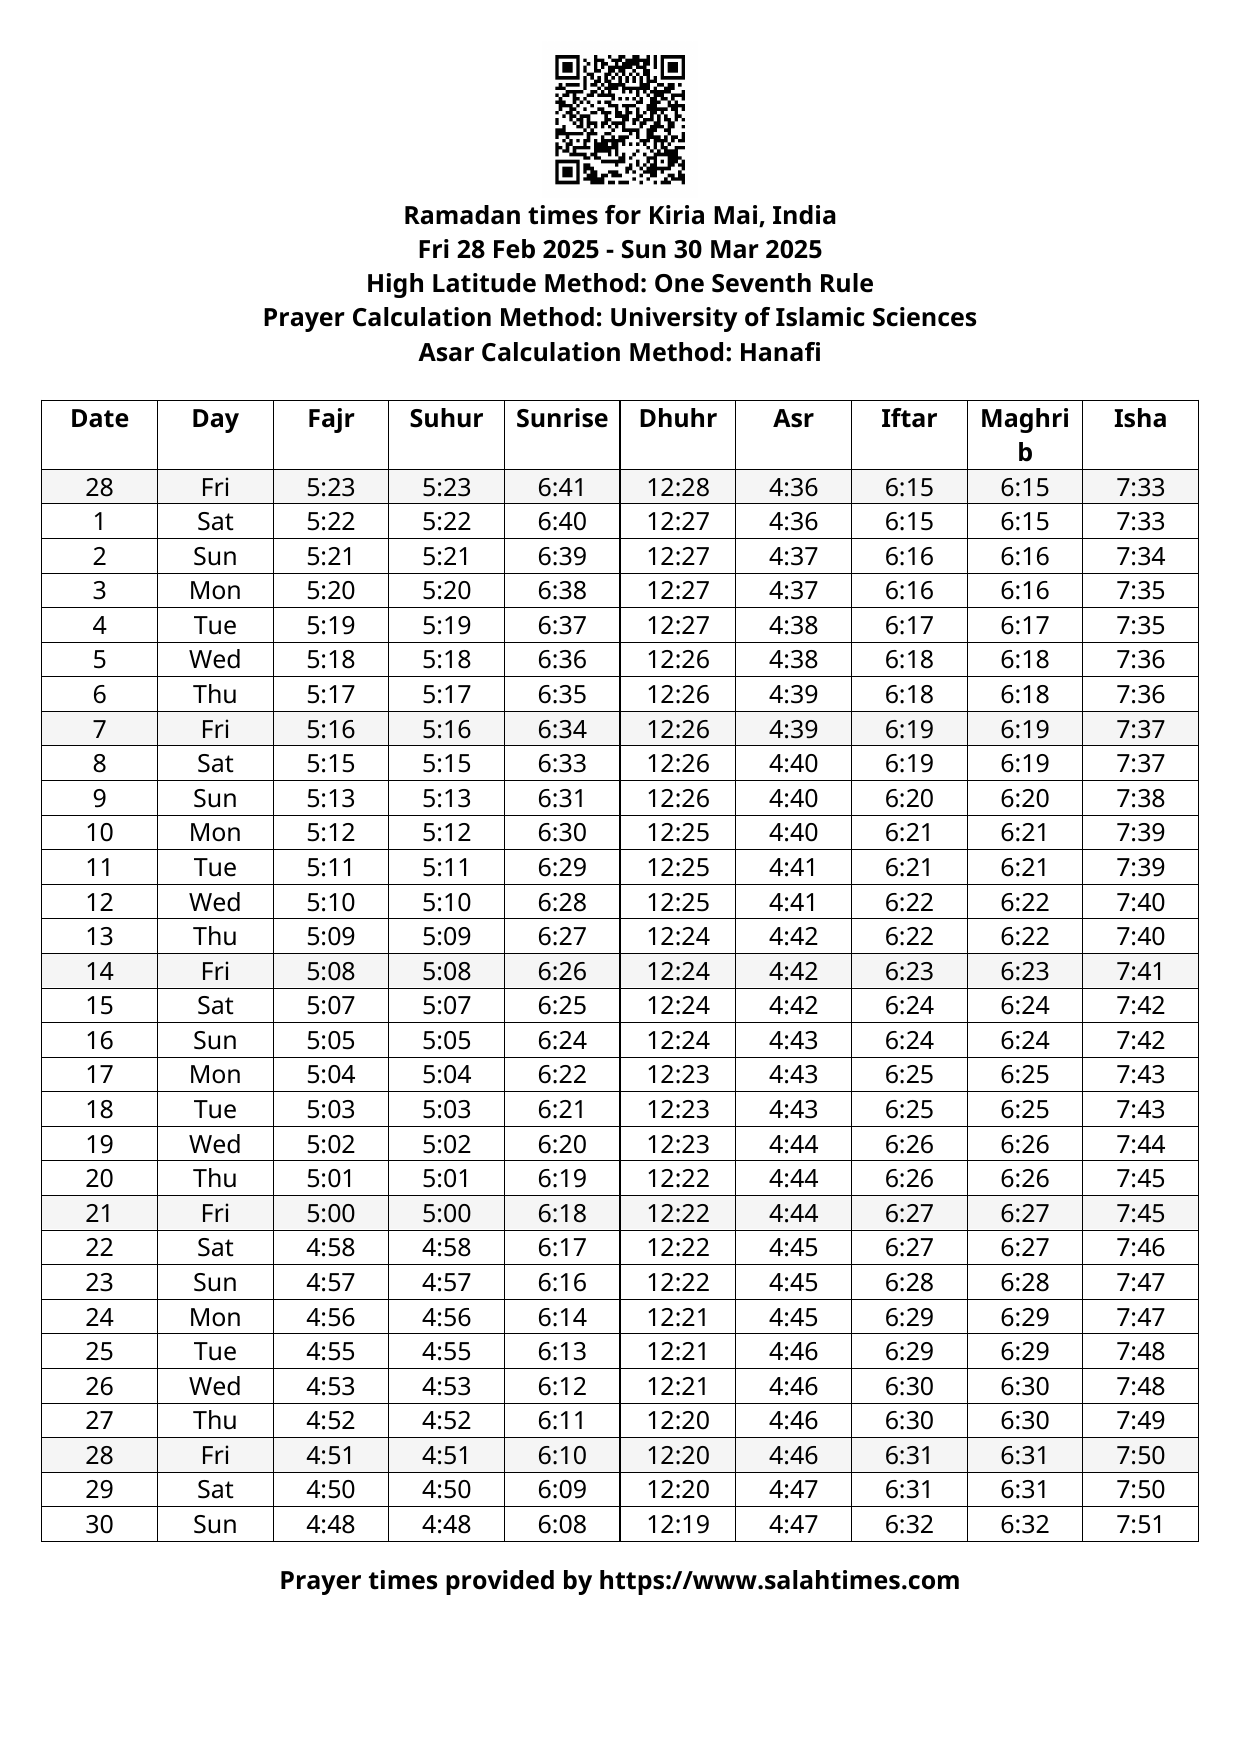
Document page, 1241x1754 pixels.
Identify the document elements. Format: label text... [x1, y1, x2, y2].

table_cell 4:45 [736, 1265, 851, 1299]
table_cell Fri [158, 470, 273, 503]
table_cell 6:34 [505, 712, 619, 745]
table_cell 6:21 [852, 850, 967, 884]
table_cell 6:19 [968, 712, 1082, 745]
table_cell 6:26 [968, 1161, 1082, 1195]
table_cell 2 [42, 539, 157, 572]
table_cell 6:22 [852, 919, 967, 953]
table_cell 6:25 [968, 1092, 1082, 1126]
table_cell 6:19 [852, 712, 967, 745]
table_cell 6:27 [505, 919, 619, 953]
table_cell 14 [42, 954, 157, 987]
table_cell 7:35 [1083, 574, 1198, 607]
table_cell 12:21 [621, 1369, 735, 1402]
table_cell 6:30 [852, 1404, 967, 1437]
picture [542, 41, 699, 198]
table_cell Sat [158, 1231, 273, 1264]
table_header Fajr [274, 401, 388, 469]
table_cell 12:24 [621, 954, 735, 987]
table_cell 6:14 [505, 1300, 619, 1333]
table_cell 6 [42, 677, 157, 711]
table_cell 4:43 [736, 1058, 851, 1091]
table_cell Mon [158, 1300, 273, 1333]
table_cell 21 [42, 1196, 157, 1229]
text Prayer times provided by https://www.salahtimes.com [42, 1563, 1198, 1597]
table_cell 6:18 [505, 1196, 619, 1229]
table_cell 4:45 [736, 1231, 851, 1264]
table_cell 5:21 [389, 539, 504, 572]
table_cell 7:38 [1083, 781, 1198, 814]
table_cell 7:44 [1083, 1127, 1198, 1160]
table_cell 4:52 [389, 1404, 504, 1437]
table_cell 5:08 [274, 954, 388, 987]
table_cell 6:31 [968, 1473, 1082, 1506]
table_cell 4:38 [736, 643, 851, 676]
table_cell 26 [42, 1369, 157, 1402]
text Asar Calculation Method: Hanafi [42, 334, 1198, 368]
table_cell 6:17 [505, 1231, 619, 1264]
table_cell 12:24 [621, 919, 735, 953]
table_cell 12:25 [621, 816, 735, 849]
table_cell 5:20 [389, 574, 504, 607]
table_header Sunrise [505, 401, 619, 469]
table_cell 6:31 [852, 1438, 967, 1472]
table_cell 6:27 [852, 1196, 967, 1229]
table_cell 6:15 [968, 470, 1082, 503]
table_cell 4:36 [736, 504, 851, 538]
table_cell 6:31 [968, 1438, 1082, 1472]
table_cell Thu [158, 1404, 273, 1437]
table_cell 12:25 [621, 885, 735, 918]
table_header Isha [1083, 401, 1198, 469]
table_cell 6:40 [505, 504, 619, 538]
table_cell 4:37 [736, 574, 851, 607]
table_cell 3 [42, 574, 157, 607]
table_cell 12:27 [621, 608, 735, 642]
table_cell 5:12 [274, 816, 388, 849]
text Ramadan times for Kiria Mai, India [42, 198, 1198, 232]
table_cell 7:35 [1083, 608, 1198, 642]
table_cell 6:32 [852, 1507, 967, 1541]
table_cell 6:24 [852, 1023, 967, 1057]
table_cell 29 [42, 1473, 157, 1506]
table_header Day [158, 401, 273, 469]
table_header Asr [736, 401, 851, 469]
table_cell 7:50 [1083, 1438, 1198, 1472]
table_cell 12:23 [621, 1127, 735, 1160]
table_cell 4:37 [736, 539, 851, 572]
table_cell 6:29 [968, 1334, 1082, 1368]
table_cell 4:46 [736, 1334, 851, 1368]
table_cell 12:26 [621, 712, 735, 745]
table_cell 4:42 [736, 989, 851, 1022]
table_cell 28 [42, 470, 157, 503]
table_cell 6:26 [852, 1161, 967, 1195]
table_cell 24 [42, 1300, 157, 1333]
table_cell Fri [158, 712, 273, 745]
table_cell 12:21 [621, 1300, 735, 1333]
table_cell 4:55 [274, 1334, 388, 1368]
table_cell 23 [42, 1265, 157, 1299]
table_cell 5:07 [274, 989, 388, 1022]
table_cell Fri [158, 1196, 273, 1229]
table_cell Fri [158, 954, 273, 987]
table_cell 6:24 [968, 1023, 1082, 1057]
table_cell 6:23 [852, 954, 967, 987]
table_cell 7:42 [1083, 989, 1198, 1022]
table_cell Wed [158, 643, 273, 676]
table_cell 4:57 [389, 1265, 504, 1299]
table_cell 5:03 [274, 1092, 388, 1126]
table_cell 4:47 [736, 1473, 851, 1506]
table_cell 6:08 [505, 1507, 619, 1541]
table_cell 6:17 [852, 608, 967, 642]
table_cell 4:48 [274, 1507, 388, 1541]
table_cell 6:31 [852, 1473, 967, 1506]
table_cell 6:18 [852, 677, 967, 711]
table_cell 6:22 [505, 1058, 619, 1091]
table_cell 6:20 [968, 781, 1082, 814]
table_cell 18 [42, 1092, 157, 1126]
table_cell 12 [42, 885, 157, 918]
table_cell 4:58 [274, 1231, 388, 1264]
table_cell 7:33 [1083, 470, 1198, 503]
table_cell 6:24 [852, 989, 967, 1022]
table_cell 7 [42, 712, 157, 745]
table_cell 6:31 [505, 781, 619, 814]
table_cell 6:29 [852, 1334, 967, 1368]
table_cell 5:01 [389, 1161, 504, 1195]
table_cell 6:18 [968, 677, 1082, 711]
table_cell 4:42 [736, 919, 851, 953]
table_cell Thu [158, 1161, 273, 1195]
table_cell 7:40 [1083, 885, 1198, 918]
table_header Suhur [389, 401, 504, 469]
table_cell 4:38 [736, 608, 851, 642]
table_cell 5:22 [389, 504, 504, 538]
table_cell 12:20 [621, 1438, 735, 1472]
table_cell 16 [42, 1023, 157, 1057]
table_cell 6:27 [968, 1196, 1082, 1229]
table_cell 6:23 [968, 954, 1082, 987]
table_cell 5:13 [274, 781, 388, 814]
table_cell 7:47 [1083, 1265, 1198, 1299]
table_cell 6:11 [505, 1404, 619, 1437]
table_cell 6:28 [968, 1265, 1082, 1299]
table_cell 5:20 [274, 574, 388, 607]
table_cell 6:30 [852, 1369, 967, 1402]
table_cell 6:19 [968, 746, 1082, 780]
table_cell 12:23 [621, 1058, 735, 1091]
table_cell 15 [42, 989, 157, 1022]
table_cell Mon [158, 574, 273, 607]
table_cell 4:41 [736, 885, 851, 918]
table_cell 13 [42, 919, 157, 953]
table_cell 4:42 [736, 954, 851, 987]
table_cell 7:45 [1083, 1161, 1198, 1195]
table_cell 4:43 [736, 1092, 851, 1126]
table_cell 4:40 [736, 746, 851, 780]
table_cell 4:57 [274, 1265, 388, 1299]
table_cell 7:39 [1083, 816, 1198, 849]
table_cell Sun [158, 539, 273, 572]
table_cell 7:36 [1083, 643, 1198, 676]
table_cell 5:05 [389, 1023, 504, 1057]
table_cell 6:33 [505, 746, 619, 780]
table_cell Sat [158, 504, 273, 538]
table_cell 6:18 [968, 643, 1082, 676]
table_cell 6:24 [968, 989, 1082, 1022]
table_cell 7:41 [1083, 954, 1198, 987]
table_cell Sun [158, 1023, 273, 1057]
table_cell 22 [42, 1231, 157, 1264]
table_cell 27 [42, 1404, 157, 1437]
table_cell 7:42 [1083, 1023, 1198, 1057]
table_cell 5:12 [389, 816, 504, 849]
table_cell 4:58 [389, 1231, 504, 1264]
table_cell 5:17 [389, 677, 504, 711]
table_cell Fri [158, 1438, 273, 1472]
table_cell 12:26 [621, 677, 735, 711]
table_cell 6:27 [968, 1231, 1082, 1264]
table_cell 6:18 [852, 643, 967, 676]
table_cell 4:45 [736, 1300, 851, 1333]
table_cell Sun [158, 781, 273, 814]
table_cell 6:12 [505, 1369, 619, 1402]
table_cell 6:19 [505, 1161, 619, 1195]
table_cell 6:22 [968, 885, 1082, 918]
table_cell 12:24 [621, 989, 735, 1022]
table_header Maghrib [968, 401, 1082, 469]
table_cell 7:48 [1083, 1369, 1198, 1402]
table_cell 4:44 [736, 1127, 851, 1160]
table_cell 7:34 [1083, 539, 1198, 572]
table_cell 9 [42, 781, 157, 814]
table_cell 6:09 [505, 1473, 619, 1506]
table_cell 4:44 [736, 1196, 851, 1229]
table_cell 5:13 [389, 781, 504, 814]
table_cell Thu [158, 677, 273, 711]
table_cell 5:04 [274, 1058, 388, 1091]
table_cell Tue [158, 608, 273, 642]
table_cell 5:07 [389, 989, 504, 1022]
table_cell 1 [42, 504, 157, 538]
table_cell 6:19 [852, 746, 967, 780]
table_cell 6:28 [505, 885, 619, 918]
table_cell 6:38 [505, 574, 619, 607]
table_cell 12:25 [621, 850, 735, 884]
table_cell 6:25 [852, 1058, 967, 1091]
table_cell 5:00 [274, 1196, 388, 1229]
table_cell 12:23 [621, 1092, 735, 1126]
table_cell Wed [158, 885, 273, 918]
table_cell 5:02 [274, 1127, 388, 1160]
table_cell 12:28 [621, 470, 735, 503]
table_cell 5:01 [274, 1161, 388, 1195]
table_cell 25 [42, 1334, 157, 1368]
table_cell 12:20 [621, 1404, 735, 1437]
table_cell 12:22 [621, 1265, 735, 1299]
table_cell 5:16 [274, 712, 388, 745]
table_cell 4:53 [389, 1369, 504, 1402]
table_cell 6:36 [505, 643, 619, 676]
table_cell 6:26 [852, 1127, 967, 1160]
text High Latitude Method: One Seventh Rule [42, 266, 1198, 300]
table_cell 6:20 [852, 781, 967, 814]
table_cell 6:16 [968, 539, 1082, 572]
table_cell 7:36 [1083, 677, 1198, 711]
table_cell 7:48 [1083, 1334, 1198, 1368]
table_cell 12:21 [621, 1334, 735, 1368]
table_cell 4:48 [389, 1507, 504, 1541]
table_cell 4:40 [736, 816, 851, 849]
table_cell 4:44 [736, 1161, 851, 1195]
table_cell 12:22 [621, 1231, 735, 1264]
table_cell 6:22 [852, 885, 967, 918]
table_cell 6:13 [505, 1334, 619, 1368]
table_cell 5:15 [389, 746, 504, 780]
table_cell 6:15 [968, 504, 1082, 538]
table_cell 5:11 [274, 850, 388, 884]
table_cell 5:19 [274, 608, 388, 642]
table_header Iftar [852, 401, 967, 469]
table_cell Sat [158, 746, 273, 780]
table_cell 4:46 [736, 1438, 851, 1472]
table_cell 5:19 [389, 608, 504, 642]
table_cell 12:20 [621, 1473, 735, 1506]
table_cell 20 [42, 1161, 157, 1195]
table_cell 7:37 [1083, 746, 1198, 780]
table_cell 7:37 [1083, 712, 1198, 745]
table_cell 6:16 [852, 539, 967, 572]
table_cell Mon [158, 1058, 273, 1091]
table_cell 7:45 [1083, 1196, 1198, 1229]
table_cell Mon [158, 816, 273, 849]
table_cell 6:25 [968, 1058, 1082, 1091]
table_cell 4:56 [389, 1300, 504, 1333]
table_cell 6:15 [852, 470, 967, 503]
table_cell 6:41 [505, 470, 619, 503]
table_cell Wed [158, 1369, 273, 1402]
table_cell 6:25 [852, 1092, 967, 1126]
table_cell 5:23 [274, 470, 388, 503]
table_cell 12:26 [621, 746, 735, 780]
table_cell 5:21 [274, 539, 388, 572]
table_cell 6:21 [968, 850, 1082, 884]
table_cell 7:49 [1083, 1404, 1198, 1437]
table_cell 7:40 [1083, 919, 1198, 953]
table_cell 5:09 [389, 919, 504, 953]
table_cell Tue [158, 1092, 273, 1126]
table_cell 6:21 [505, 1092, 619, 1126]
table_cell 17 [42, 1058, 157, 1091]
table_cell 7:46 [1083, 1231, 1198, 1264]
table_cell 4:47 [736, 1507, 851, 1541]
table_cell 6:17 [968, 608, 1082, 642]
text Fri 28 Feb 2025 - Sun 30 Mar 2025 [42, 232, 1198, 266]
table_cell 4:46 [736, 1404, 851, 1437]
table_cell 12:24 [621, 1023, 735, 1057]
table_cell 4:50 [389, 1473, 504, 1506]
table_cell 6:21 [968, 816, 1082, 849]
table_cell 6:35 [505, 677, 619, 711]
table_cell 4:50 [274, 1473, 388, 1506]
table_cell 6:29 [968, 1300, 1082, 1333]
table_cell 5:03 [389, 1092, 504, 1126]
table_cell 5:11 [389, 850, 504, 884]
table_cell 12:22 [621, 1161, 735, 1195]
table_cell 5:08 [389, 954, 504, 987]
table_cell 5:10 [274, 885, 388, 918]
table_cell 4:52 [274, 1404, 388, 1437]
table_header Date [42, 401, 157, 469]
text Prayer Calculation Method: University of Islamic Sciences [42, 300, 1198, 334]
table_cell 10 [42, 816, 157, 849]
table_cell 12:26 [621, 643, 735, 676]
table_cell 6:15 [852, 504, 967, 538]
table_cell 7:51 [1083, 1507, 1198, 1541]
table_cell Tue [158, 1334, 273, 1368]
table_cell 11 [42, 850, 157, 884]
table_cell 7:33 [1083, 504, 1198, 538]
table_cell Sat [158, 1473, 273, 1506]
table_cell 30 [42, 1507, 157, 1541]
table_cell 5:02 [389, 1127, 504, 1160]
table_cell 6:30 [505, 816, 619, 849]
table_cell 12:26 [621, 781, 735, 814]
table_cell 6:29 [505, 850, 619, 884]
table_cell 5:10 [389, 885, 504, 918]
table_cell 4 [42, 608, 157, 642]
table_cell Tue [158, 850, 273, 884]
table_cell 4:40 [736, 781, 851, 814]
table_cell 6:16 [505, 1265, 619, 1299]
table_cell 5:16 [389, 712, 504, 745]
table_cell 19 [42, 1127, 157, 1160]
table_cell 6:24 [505, 1023, 619, 1057]
table_cell 6:22 [968, 919, 1082, 953]
table_cell 6:30 [968, 1369, 1082, 1402]
table_cell Wed [158, 1127, 273, 1160]
table_cell 7:39 [1083, 850, 1198, 884]
table_cell Sat [158, 989, 273, 1022]
table_cell 4:51 [389, 1438, 504, 1472]
table_cell 6:39 [505, 539, 619, 572]
table_cell 4:46 [736, 1369, 851, 1402]
table_cell 12:27 [621, 574, 735, 607]
table_cell 7:47 [1083, 1300, 1198, 1333]
table_cell 5:22 [274, 504, 388, 538]
table_cell 5:23 [389, 470, 504, 503]
table_cell 6:16 [852, 574, 967, 607]
table_cell 7:43 [1083, 1058, 1198, 1091]
table_cell 6:30 [968, 1404, 1082, 1437]
table_cell 8 [42, 746, 157, 780]
table_cell 12:22 [621, 1196, 735, 1229]
table_cell 6:20 [505, 1127, 619, 1160]
table_cell 4:56 [274, 1300, 388, 1333]
table_cell 6:37 [505, 608, 619, 642]
table_cell 4:39 [736, 712, 851, 745]
table_cell 4:41 [736, 850, 851, 884]
table_cell 12:27 [621, 504, 735, 538]
table_cell 6:27 [852, 1231, 967, 1264]
table_cell 6:16 [968, 574, 1082, 607]
table_cell 4:55 [389, 1334, 504, 1368]
table_cell 5:05 [274, 1023, 388, 1057]
table_cell 5:00 [389, 1196, 504, 1229]
table_cell 6:21 [852, 816, 967, 849]
table_cell 5 [42, 643, 157, 676]
table_cell 6:29 [852, 1300, 967, 1333]
table_cell Sun [158, 1265, 273, 1299]
table_cell 5:09 [274, 919, 388, 953]
table_cell 5:18 [274, 643, 388, 676]
table_cell 5:18 [389, 643, 504, 676]
table_cell 6:26 [505, 954, 619, 987]
table_cell Thu [158, 919, 273, 953]
table_cell 5:17 [274, 677, 388, 711]
table_cell 4:36 [736, 470, 851, 503]
table_cell 7:43 [1083, 1092, 1198, 1126]
table_cell 28 [42, 1438, 157, 1472]
table_cell 4:39 [736, 677, 851, 711]
table_header Dhuhr [621, 401, 735, 469]
table_cell 4:51 [274, 1438, 388, 1472]
table_cell 4:53 [274, 1369, 388, 1402]
table_cell 7:50 [1083, 1473, 1198, 1506]
table_cell 5:04 [389, 1058, 504, 1091]
table_cell 6:32 [968, 1507, 1082, 1541]
table_cell Sun [158, 1507, 273, 1541]
table_cell 12:19 [621, 1507, 735, 1541]
table_cell 6:28 [852, 1265, 967, 1299]
table_cell 6:10 [505, 1438, 619, 1472]
table_cell 12:27 [621, 539, 735, 572]
table_cell 6:26 [968, 1127, 1082, 1160]
table_cell 6:25 [505, 989, 619, 1022]
table_cell 5:15 [274, 746, 388, 780]
table_cell 4:43 [736, 1023, 851, 1057]
